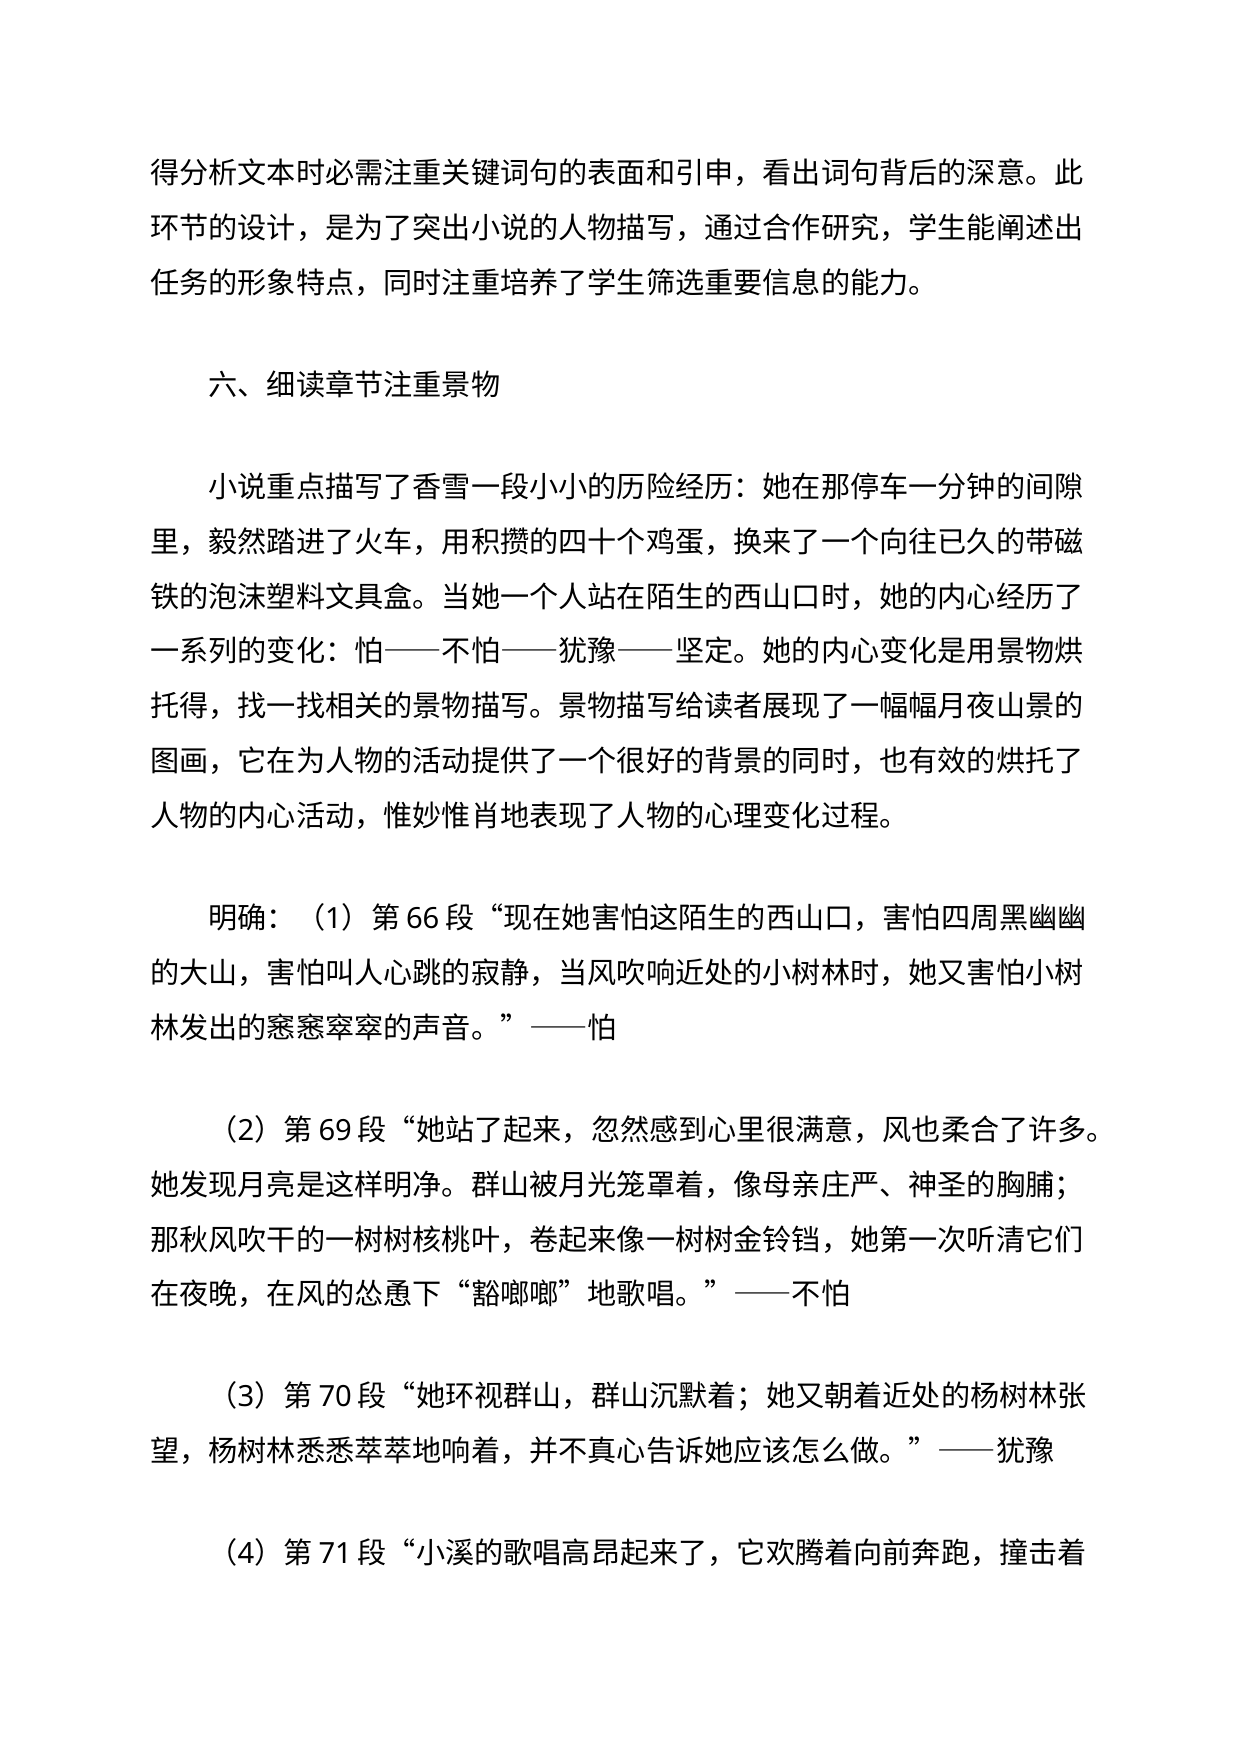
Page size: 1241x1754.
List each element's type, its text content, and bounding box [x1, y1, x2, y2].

text （2）第69段“她站了起来，忽然感到心里很满意，风也柔合了许多。她发现月亮是这样明净。群山被月光笼罩着，像母亲庄严、神圣的胸脯；那秋风吹干的一树树核桃叶，卷起来像一树树金铃铛，她第一次听清它们在夜晚，在风的怂恿下“豁啷啷”地歌唱。”——不怕 [150, 1106, 1090, 1313]
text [150, 1529, 1090, 1572]
text 明确：（1）第66段“现在她害怕这陌生的西山口，害怕四周黑幽幽的大山，害怕叫人心跳的寂静，当风吹响近处的小树林时，她又害怕小树林发出的窸窸窣窣的声音。”——怕 [150, 894, 1090, 1047]
text （3）第70段“她环视群山，群山沉默着；她又朝着近处的杨树林张望，杨树林悉悉萃萃地响着，并不真心告诉她应该怎么做。”——犹豫 [150, 1373, 1090, 1470]
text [150, 150, 1090, 302]
text 六、细读章节注重景物 [150, 362, 1090, 404]
text 小说重点描写了香雪一段小小的历险经历：她在那停车一分钟的间隙里，毅然踏进了火车，用积攒的四十个鸡蛋，换来了一个向往已久的带磁铁的泡沫塑料文具盒。当她一个人站在陌生的西山口时，她的内心经历了一系列的变化：怕——不怕——犹豫——坚定。她的内心变化是用景物烘托得，找一找相关的景物描写。景物描写给读者展现了一幅幅月夜山景的图画，它在为人物的活动提供了一个很好的背景的同时，也有效的烘托了人物的内心活动，惟妙惟肖地表现了人物的心理变化过程。 [150, 463, 1090, 835]
